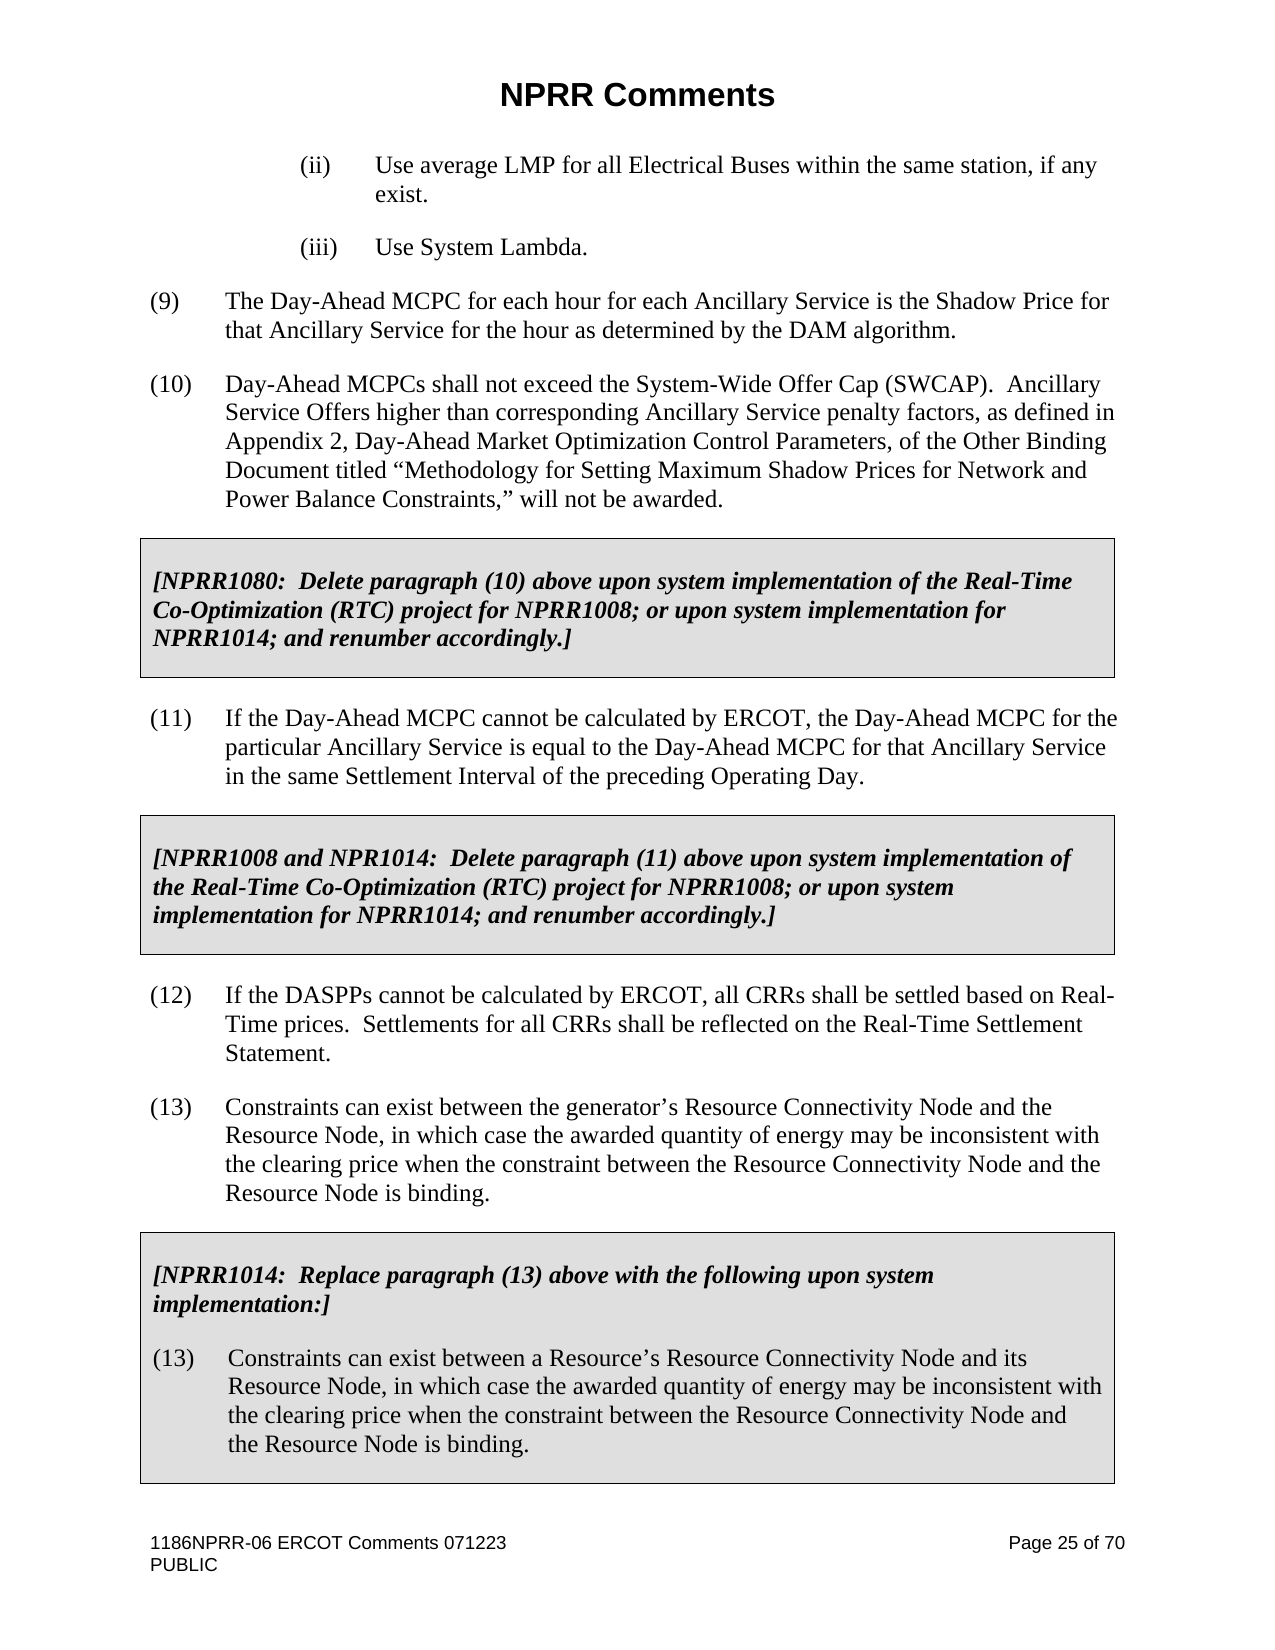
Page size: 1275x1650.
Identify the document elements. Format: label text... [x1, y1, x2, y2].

table_header [NPRR1080: Delete paragraph (10) above upon system implementation of the Real-Time Co-Optimization (RTC) project for NPRR1008; or upon system implementation for NPRR1014; and renumber accordingly.] [141, 539, 1114, 677]
list (ii) Use average LMP for all Electrical Buses within the same station, if any exist. [300, 150, 1125, 207]
text (iii) Use System Lambda. [300, 232, 1125, 261]
table_header [NPRR1014: Replace paragraph (13) above with the following upon system implementation:] (13) Constraints can exist between a Resource’s Resource Connectivity Node and its Resource Node, in which case the awarded quantity of energy may be inconsistent with the clearing price when the constraint between the Resource Connectivity Node and the Resource Node is binding. [141, 1233, 1114, 1483]
text (10) Day-Ahead MCPCs shall not exceed the System-Wide Offer Cap (SWCAP). Ancillary Service Offers higher than corresponding Ancillary Service penalty factors, as defined in Appendix 2, Day-Ahead Market Optimization Control Parameters, of the Other Binding Document titled “Methodology for Setting Maximum Shadow Prices for Network and Power Balance Constraints,” will not be awarded. [150, 369, 1125, 512]
text (11) If the Day-Ahead MCPC cannot be calculated by ERCOT, the Day-Ahead MCPC for the particular Ancillary Service is equal to the Day-Ahead MCPC for that Ancillary Service in the same Settlement Interval of the preceding Operating Day. [150, 703, 1125, 789]
text (13) Constraints can exist between the generator’s Resource Connectivity Node and the Resource Node, in which case the awarded quantity of energy may be inconsistent with the clearing price when the constraint between the Resource Connectivity Node and the Resource Node is binding. [150, 1092, 1125, 1207]
text (12) If the DASPPs cannot be calculated by ERCOT, all CRRs shall be settled based on Real-Time prices. Settlements for all CRRs shall be reflected on the Real-Time Settlement Statement. [150, 980, 1125, 1067]
table_header [NPRR1008 and NPR1014: Delete paragraph (11) above upon system implementation of the Real-Time Co-Optimization (RTC) project for NPRR1008; or upon system implementation for NPRR1014; and renumber accordingly.] [141, 816, 1114, 954]
text (9) The Day-Ahead MCPC for each hour for each Ancillary Service is the Shadow Price for that Ancillary Service for the hour as determined by the DAM algorithm. [150, 286, 1125, 344]
